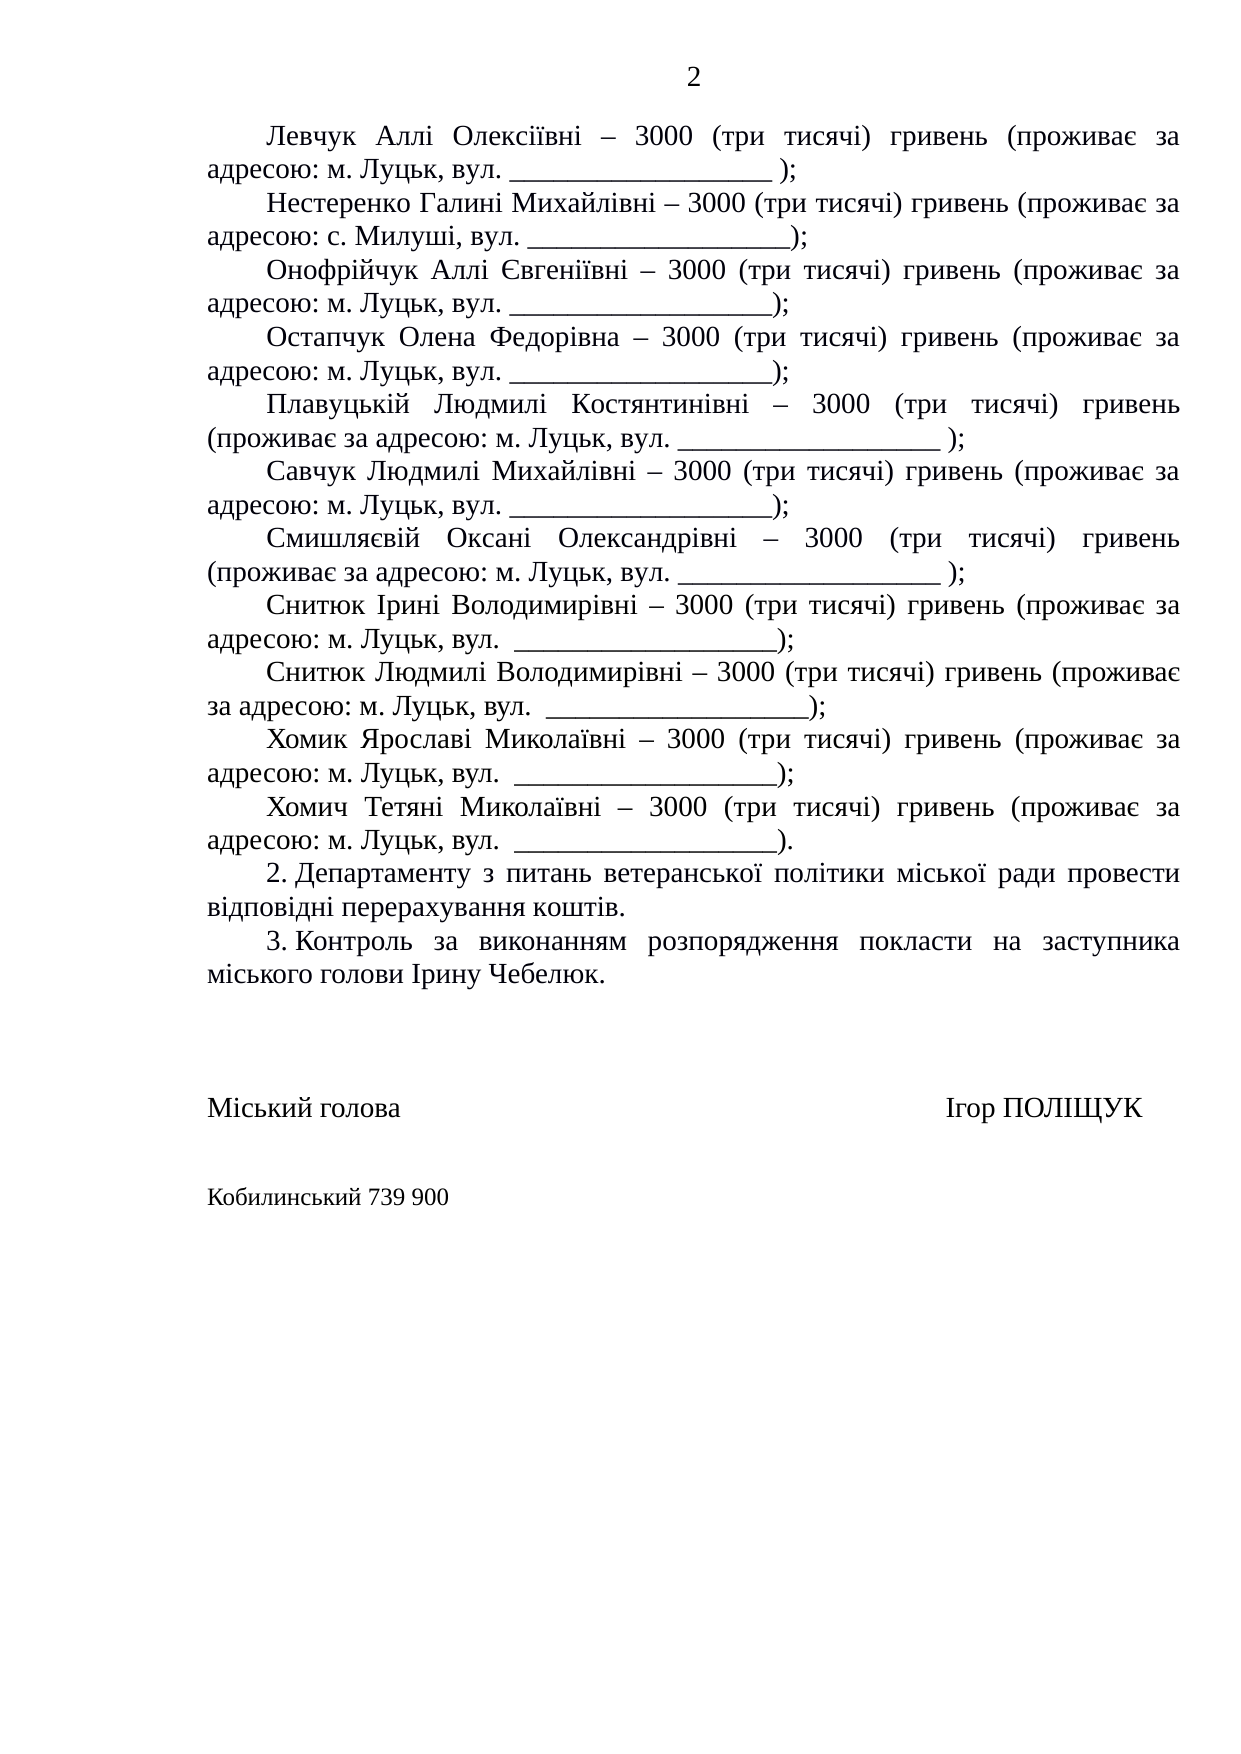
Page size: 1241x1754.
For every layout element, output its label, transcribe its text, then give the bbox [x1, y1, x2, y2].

text Снитюк Ірині Володимирівні – 3000 (три тисячі) гривень (проживає за адресою: м. Луцьк, вул. __________________); [207, 587, 1181, 654]
text Левчук Аллі Олексіївні – 3000 (три тисячі) гривень (проживає за адресою: м. Луцьк, вул. __________________ ); [207, 118, 1181, 185]
text Міський голова Ігор ПОЛІЩУК [207, 1091, 1181, 1124]
text Плавуцькій Людмилі Костянтинівні – 3000 (три тисячі) гривень (проживає за адресою: м. Луцьк, вул. __________________ ); [207, 386, 1181, 453]
text Хомик Ярославі Миколаївні – 3000 (три тисячі) гривень (проживає за адресою: м. Луцьк, вул. __________________); [207, 722, 1181, 789]
text Смишляєвій Оксані Олександрівні – 3000 (три тисячі) гривень (проживає за адресою: м. Луцьк, вул. __________________ ); [207, 520, 1181, 587]
text Снитюк Людмилі Володимирівні – 3000 (три тисячі) гривень (проживає за адресою: м. Луцьк, вул. __________________); [207, 654, 1181, 722]
text Нестеренко Галині Михайлівні – 3000 (три тисячі) гривень (проживає за адресою: с. Милуші, вул. __________________); [207, 185, 1181, 252]
list 3. Контроль за виконанням розпорядження покласти на заступника міського голови Ірину Чебелюк. [207, 923, 1181, 990]
text Онофрійчук Аллі Євгеніївні – 3000 (три тисячі) гривень (проживає за адресою: м. Луцьк, вул. __________________); [207, 252, 1181, 319]
text Кобилинський 739 900 [207, 1182, 1181, 1210]
text Савчук Людмилі Михайлівні – 3000 (три тисячі) гривень (проживає за адресою: м. Луцьк, вул. __________________); [207, 453, 1181, 520]
text 2. Департаменту з питань ветеранської політики міської ради провести відповідні перерахування коштів. [207, 856, 1181, 923]
text Хомич Тетяні Миколаївні – 3000 (три тисячі) гривень (проживає за адресою: м. Луцьк, вул. __________________). [207, 789, 1181, 856]
text Остапчук Олена Федорівна – 3000 (три тисячі) гривень (проживає за адресою: м. Луцьк, вул. __________________); [207, 319, 1181, 386]
